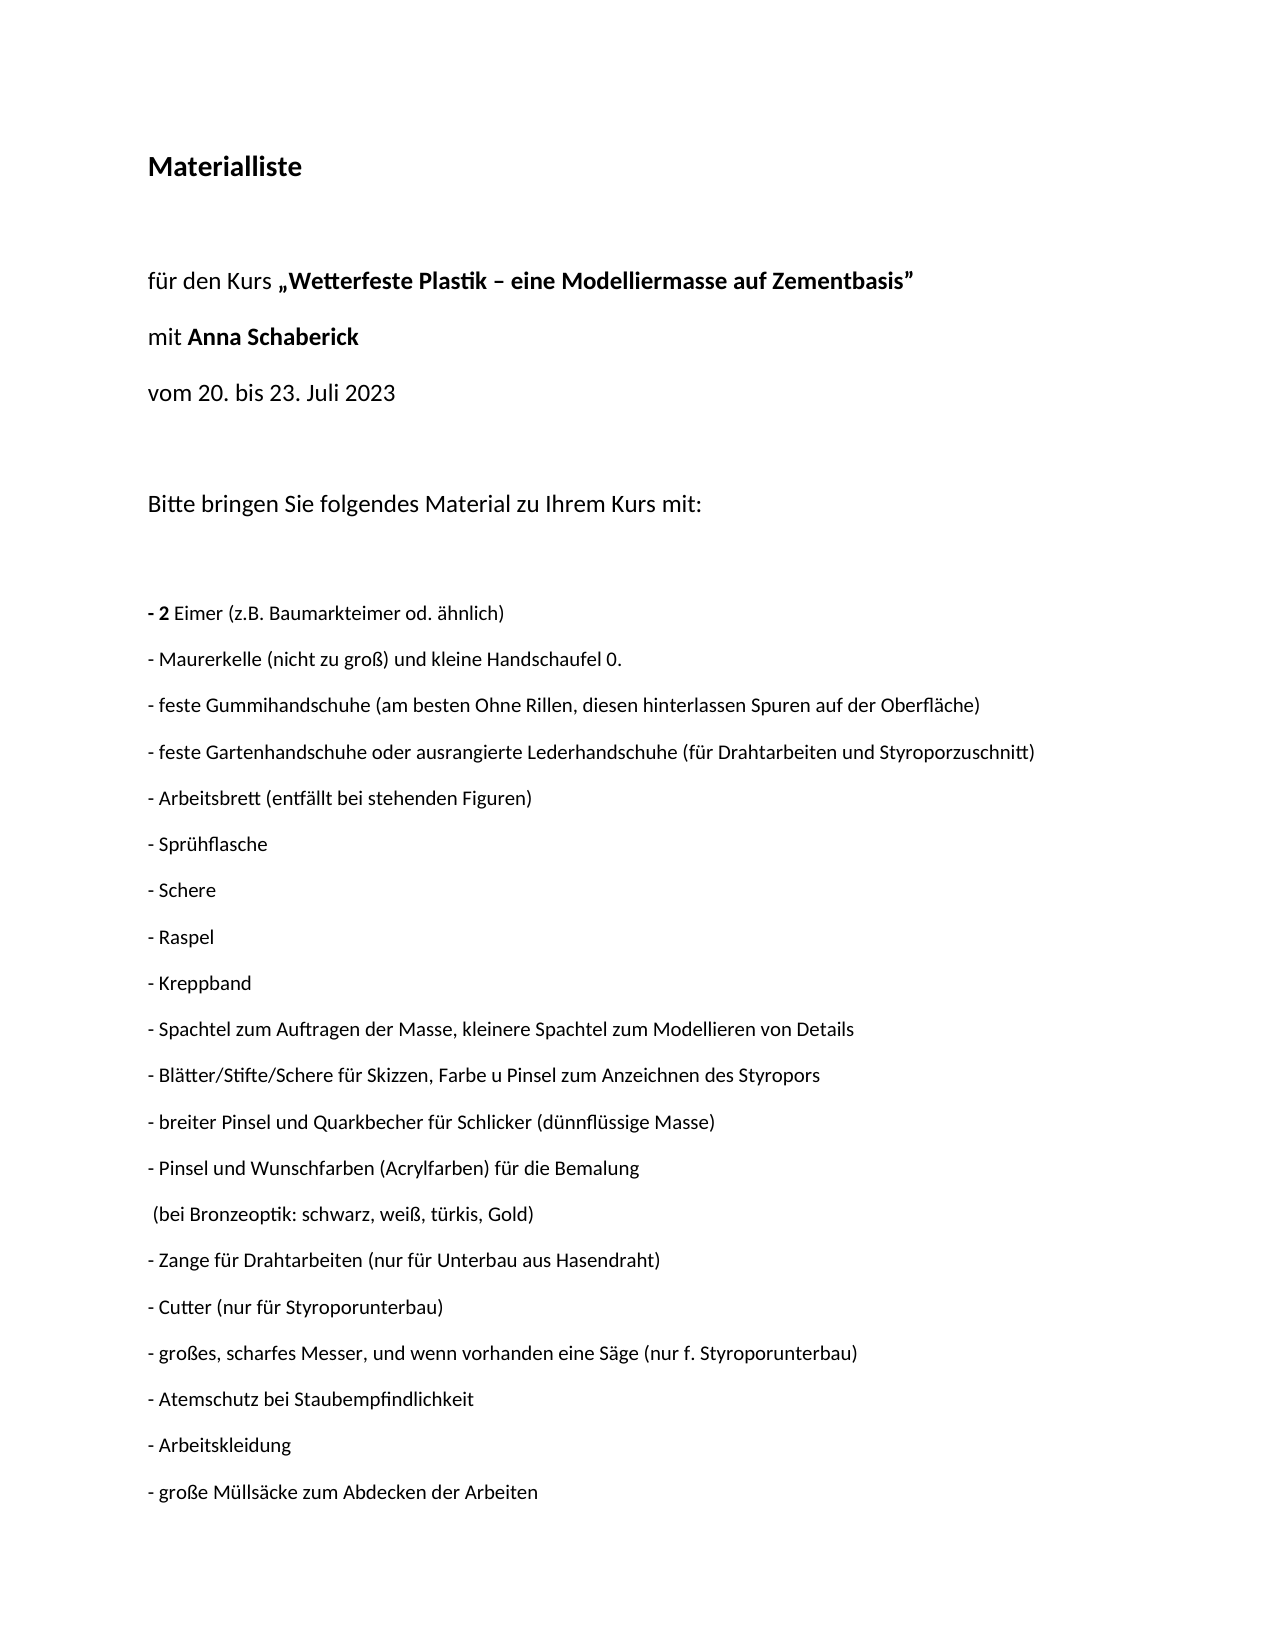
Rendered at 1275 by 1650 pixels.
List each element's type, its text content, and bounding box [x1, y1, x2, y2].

text - feste Gummihandschuhe (am besten Ohne Rillen, diesen hinterlassen Spuren auf der Oberfläche) [148, 693, 1127, 718]
text - Maurerkelle (nicht zu groß) und kleine Handschaufel 0. [148, 646, 1127, 672]
text (bei Bronzeoptik: schwarz, weiß, türkis, Gold) [148, 1201, 1127, 1227]
text - große Müllsäcke zum Abdecken der Arbeiten [148, 1479, 1127, 1504]
text - Pinsel und Wunschfarben (Acrylfarben) für die Bemalung [148, 1155, 1127, 1181]
text vom 20. bis 23. Juli 2023 [148, 377, 1127, 407]
text - 2 Eimer (z.B. Baumarkteimer od. ähnlich) [148, 600, 1127, 626]
text - großes, scharfes Messer, und wenn vorhanden eine Säge (nur f. Styroporunterbau) [148, 1340, 1127, 1366]
text - breiter Pinsel und Quarkbecher für Schlicker (dünnflüssige Masse) [148, 1109, 1127, 1134]
text - Arbeitskleidung [148, 1433, 1127, 1458]
text - Kreppband [148, 970, 1127, 996]
text - Cutter (nur für Styroporunterbau) [148, 1294, 1127, 1319]
text - Arbeitsbrett (entfällt bei stehenden Figuren) [148, 785, 1127, 811]
text - Raspel [148, 924, 1127, 949]
text für den Kurs „Wetterfeste Plastik – eine Modelliermasse auf Zementbasis” [148, 265, 1127, 296]
text - feste Gartenhandschuhe oder ausrangierte Lederhandschuhe (für Drahtarbeiten und Styroporzuschnitt) [148, 739, 1127, 764]
text mit Anna Schaberick [148, 321, 1127, 352]
text - Spachtel zum Auftragen der Masse, kleinere Spachtel zum Modellieren von Details [148, 1016, 1127, 1042]
text - Blätter/Stifte/Schere für Skizzen, Farbe u Pinsel zum Anzeichnen des Styropors [148, 1063, 1127, 1088]
text - Zange für Drahtarbeiten (nur für Unterbau aus Hasendraht) [148, 1248, 1127, 1273]
text - Atemschutz bei Staubempfindlichkeit [148, 1386, 1127, 1412]
text - Schere [148, 878, 1127, 903]
text - Sprühflasche [148, 831, 1127, 857]
text Bitte bringen Sie folgendes Material zu Ihrem Kurs mit: [148, 488, 1127, 519]
text Materialliste [148, 148, 1127, 183]
